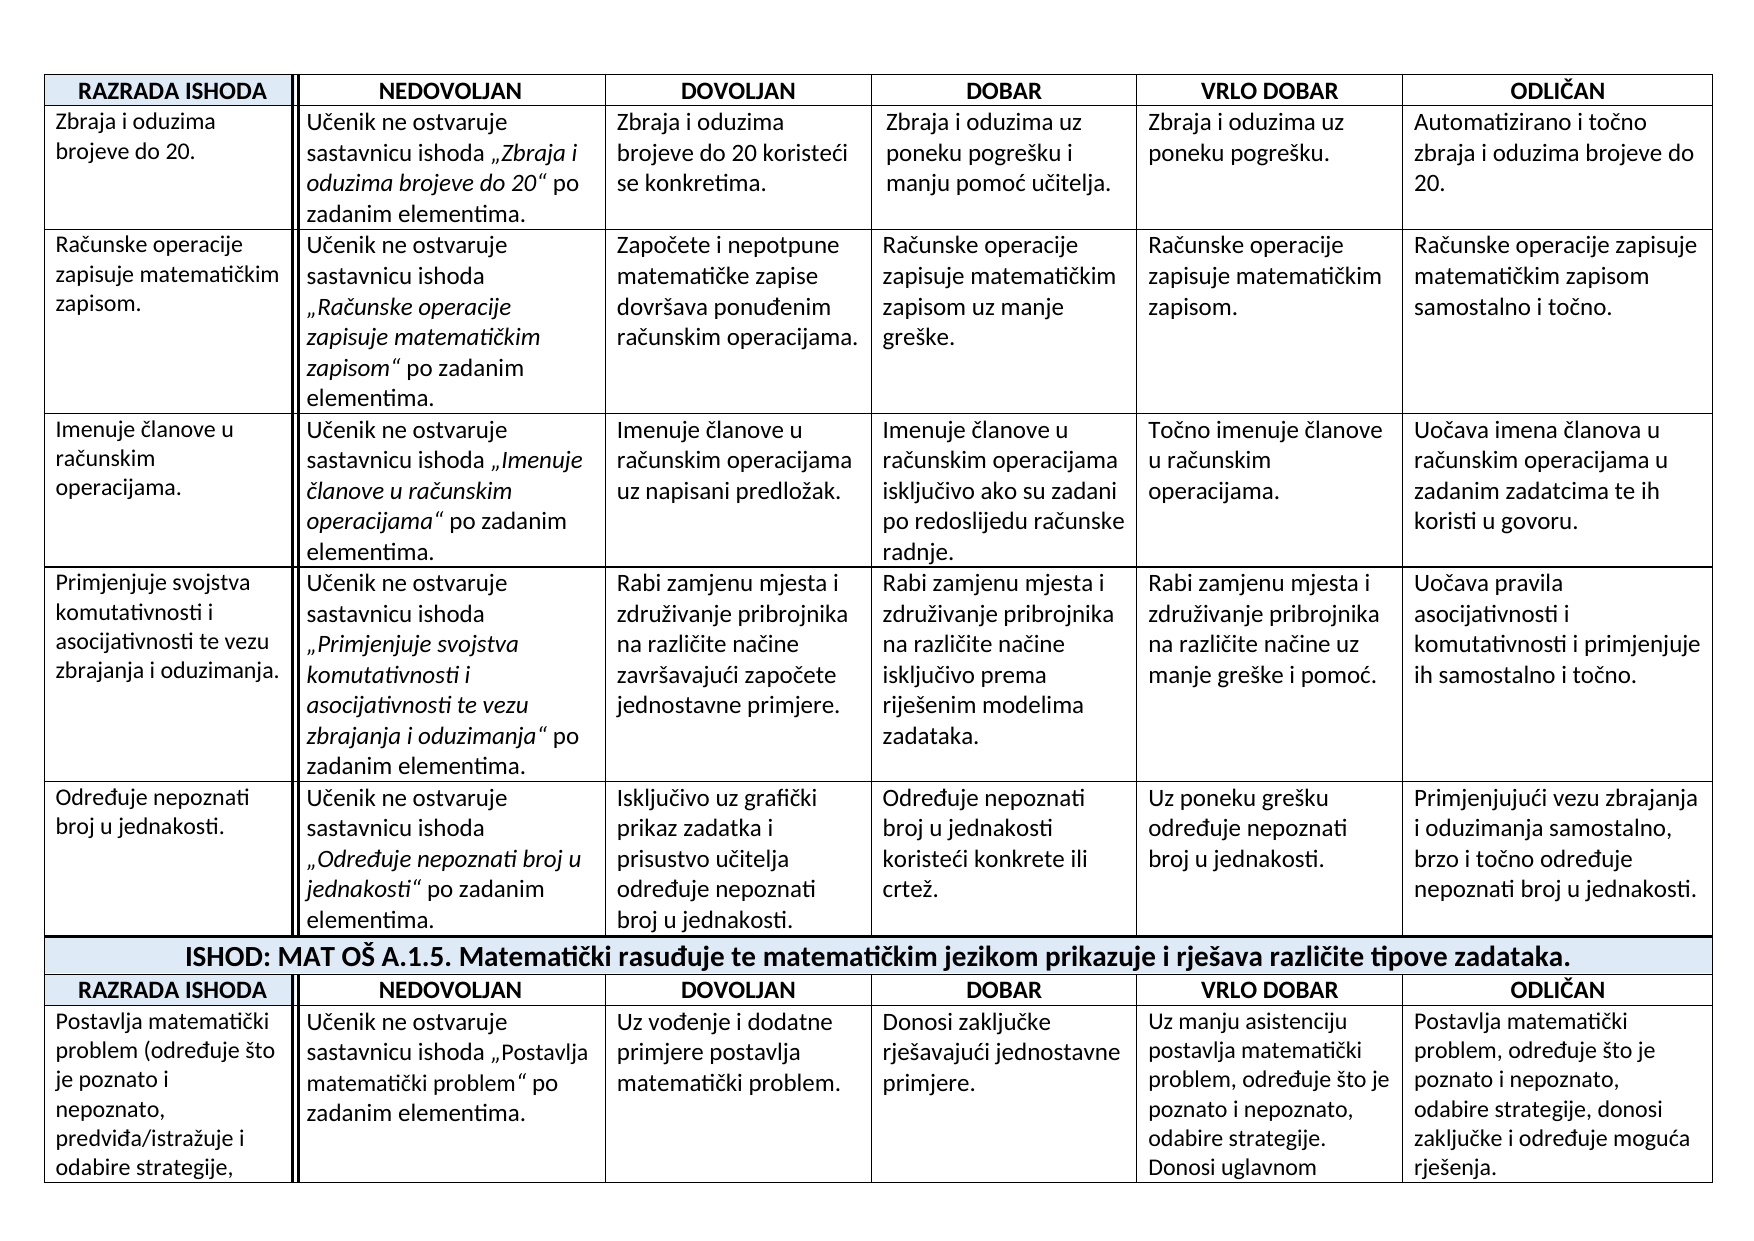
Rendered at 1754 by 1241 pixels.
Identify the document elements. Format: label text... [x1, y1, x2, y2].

table_cell Zbraja i oduzima brojeve do 20. [45, 106, 291, 228]
table_cell ISHOD: MAT OŠ A.1.5. Matematički rasuđuje te matematičkim jezikom prikazuje i rješava različite tipove zadataka. [45, 938, 1712, 973]
table_cell Rabi zamjenu mjesta i združivanje pribrojnika na različite načine uz manje greške i pomoć. [1137, 568, 1402, 781]
table_cell Započete i nepotpune matematičke zapise dovršava ponuđenim računskim operacijama. [606, 230, 871, 413]
table_cell DOVOLJAN [606, 75, 871, 105]
table_cell VRLO DOBAR [1137, 75, 1402, 105]
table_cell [1137, 1006, 1402, 1182]
table_cell Imenuje članove u računskim operacijama. [45, 414, 291, 566]
table_cell Računske operacije zapisuje matematičkim zapisom. [1137, 230, 1402, 413]
table_cell Uz poneku grešku određuje nepoznati broj u jednakosti. [1137, 782, 1402, 935]
table_cell DOBAR [872, 75, 1136, 105]
table_cell Računske operacije zapisuje matematičkim zapisom. [45, 230, 291, 413]
table_cell Imenuje članove u računskim operacijama isključivo ako su zadani po redoslijedu računske radnje. [872, 414, 1136, 566]
table_cell Rabi zamjenu mjesta i združivanje pribrojnika na različite načine isključivo prema riješenim modelima zadataka. [872, 568, 1136, 781]
table_cell Uočava imena članova u računskim operacijama u zadanim zadatcima te ih koristi u govoru. [1403, 414, 1712, 566]
table_cell Primjenjuje svojstva komutativnosti i asocijativnosti te vezu zbrajanja i oduzimanja. [45, 568, 291, 781]
table_cell Određuje nepoznati broj u jednakosti. [45, 782, 291, 935]
table_cell DOBAR [872, 975, 1136, 1005]
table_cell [300, 1006, 605, 1182]
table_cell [1403, 1006, 1712, 1182]
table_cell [606, 1006, 871, 1182]
table_cell NEDOVOLJAN [300, 975, 605, 1005]
table_cell NEDOVOLJAN [300, 75, 605, 105]
table_cell Računske operacije zapisuje matematičkim zapisom samostalno i točno. [1403, 230, 1712, 413]
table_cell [45, 1006, 291, 1182]
table_cell RAZRADA ISHODA [45, 975, 291, 1005]
table_cell Uočava pravila asocijativnosti i komutativnosti i primjenjuje ih samostalno i točno. [1403, 568, 1712, 781]
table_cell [872, 1006, 1136, 1182]
table_cell ODLIČAN [1403, 975, 1712, 1005]
table_cell Učenik ne ostvaruje sastavnicu ishoda „Zbraja i oduzima brojeve do 20“ po zadanim elementima. [300, 106, 605, 228]
table_cell Točno imenuje članove u računskim operacijama. [1137, 414, 1402, 566]
table_cell ODLIČAN [1403, 75, 1712, 105]
table_cell Zbraja i oduzima uz poneku pogrešku. [1137, 106, 1402, 228]
table_cell Imenuje članove u računskim operacijama uz napisani predložak. [606, 414, 871, 566]
table_cell Rabi zamjenu mjesta i združivanje pribrojnika na različite načine završavajući započete jednostavne primjere. [606, 568, 871, 781]
table_cell Učenik ne ostvaruje sastavnicu ishoda „Imenuje članove u računskim operacijama“ po zadanim elementima. [300, 414, 605, 566]
table_cell Automatizirano i točno zbraja i oduzima brojeve do 20. [1403, 106, 1712, 228]
table_cell Primjenjujući vezu zbrajanja i oduzimanja samostalno, brzo i točno određuje nepoznati broj u jednakosti. [1403, 782, 1712, 935]
table_cell Učenik ne ostvaruje sastavnicu ishoda „Primjenjuje svojstva komutativnosti i asocijativnosti te vezu zbrajanja i oduzimanja“ po zadanim elementima. [300, 568, 605, 781]
table_cell Učenik ne ostvaruje sastavnicu ishoda „Računske operacije zapisuje matematičkim zapisom“ po zadanim elementima. [300, 230, 605, 413]
table_cell Zbraja i oduzima uz poneku pogrešku i manju pomoć učitelja. [872, 106, 1136, 228]
table_cell VRLO DOBAR [1137, 975, 1402, 1005]
table_cell RAZRADA ISHODA [45, 75, 291, 105]
table_cell Isključivo uz grafički prikaz zadatka i prisustvo učitelja određuje nepoznati broj u jednakosti. [606, 782, 871, 935]
table_cell Učenik ne ostvaruje sastavnicu ishoda „Određuje nepoznati broj u jednakosti“ po zadanim elementima. [300, 782, 605, 935]
table_cell Određuje nepoznati broj u jednakosti koristeći konkrete ili crtež. [872, 782, 1136, 935]
table_cell DOVOLJAN [606, 975, 871, 1005]
table_cell Računske operacije zapisuje matematičkim zapisom uz manje greške. [872, 230, 1136, 413]
table_cell Zbraja i oduzima brojeve do 20 koristeći se konkretima. [606, 106, 871, 228]
